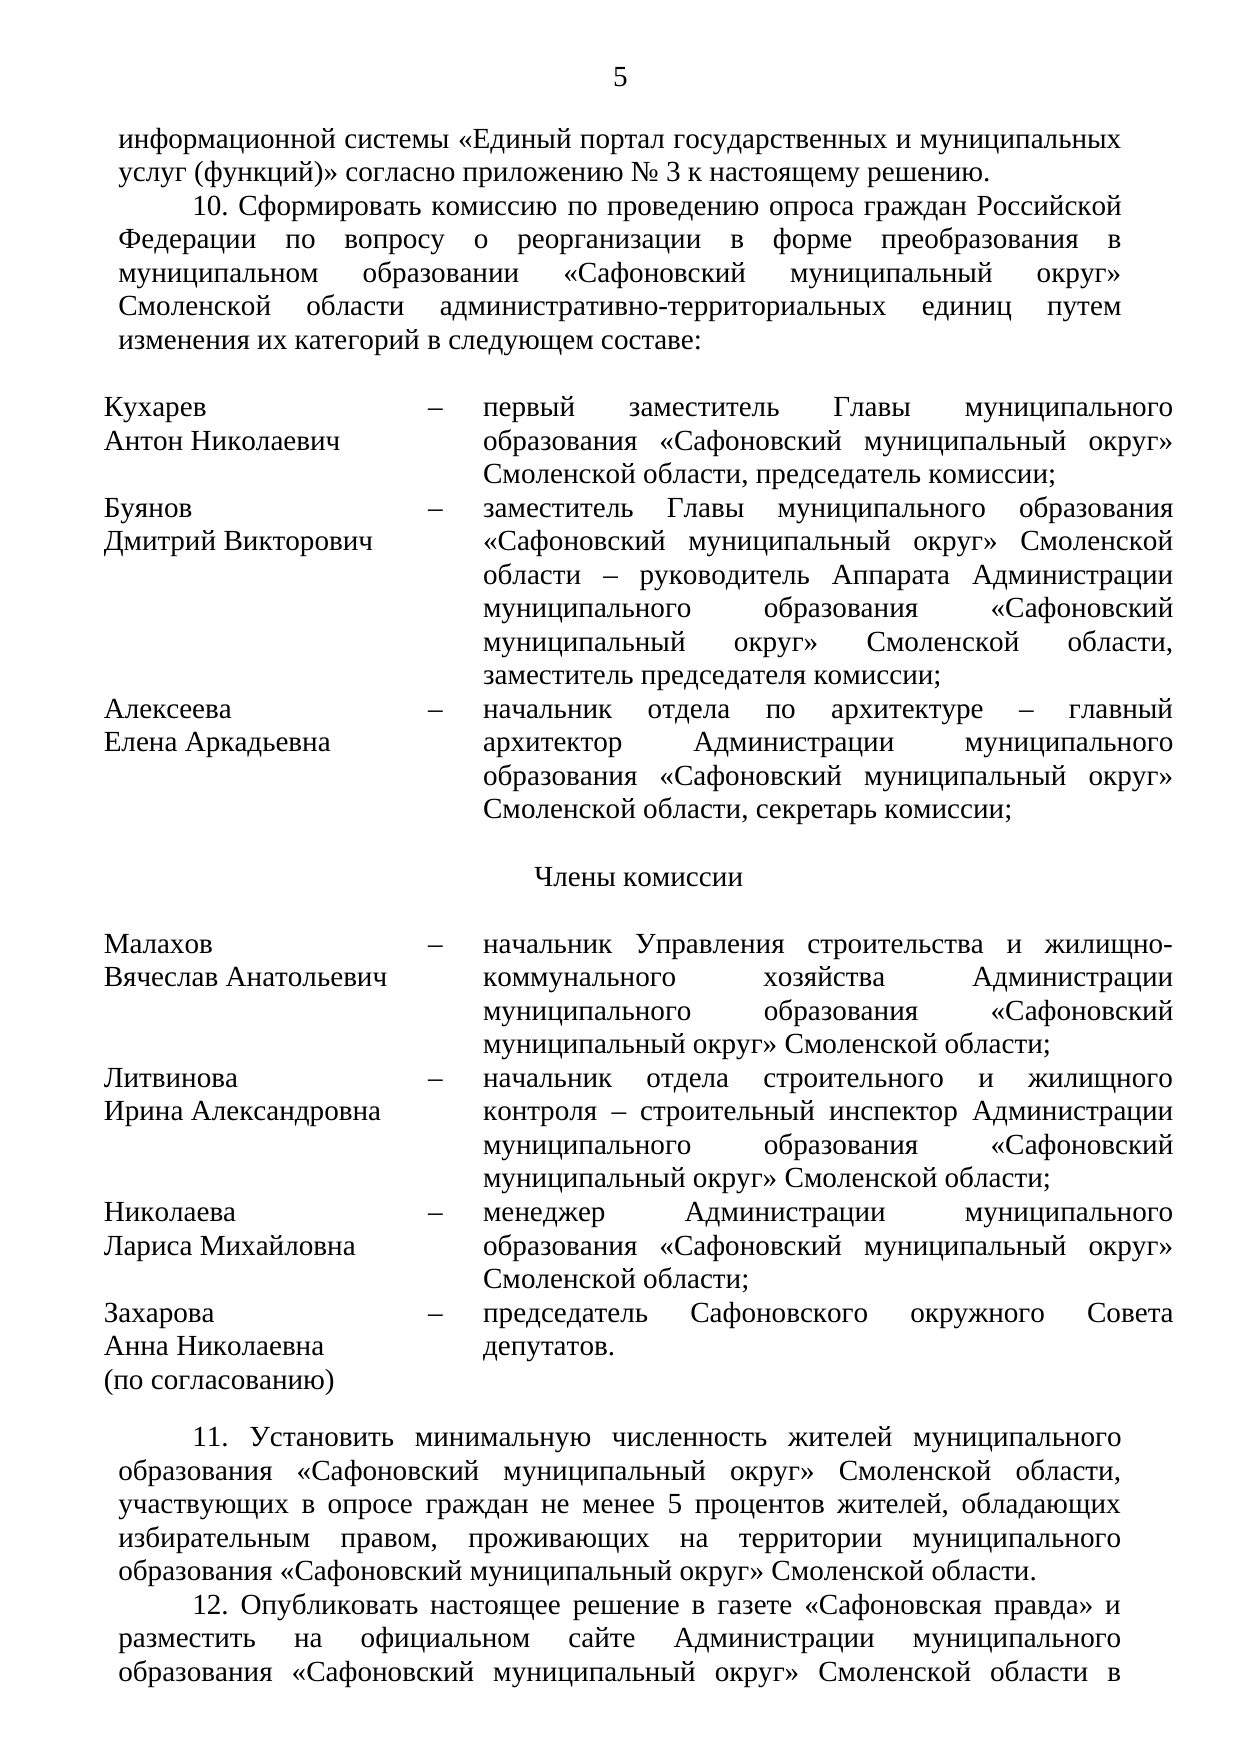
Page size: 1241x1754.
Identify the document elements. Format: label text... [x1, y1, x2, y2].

table_cell Члены комиссии [92, 825, 1185, 926]
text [118, 121, 1122, 188]
table_cell – [399, 1295, 472, 1395]
table_cell – [399, 490, 472, 691]
table_cell начальник Управления строительства и жилищно-коммунального хозяйства Администрации муниципального образования «Сафоновский муниципальный округ» Смоленской области; [472, 926, 1185, 1060]
table_header первый заместитель Главы муниципального образования «Сафоновский муниципальный округ» Смоленской области, председатель комиссии; [472, 389, 1185, 490]
table_cell – [399, 1194, 472, 1295]
table_header Кухарев Антон Николаевич [92, 389, 398, 490]
table_cell Алексеева Елена Аркадьевна [92, 691, 398, 825]
table_cell начальник отдела по архитектуре – главный архитектор Администрации муниципального образования «Сафоновский муниципальный округ» Смоленской области, секретарь комиссии; [472, 691, 1185, 825]
table_cell менеджер Администрации муниципального образования «Сафоновский муниципальный округ» Смоленской области; [472, 1194, 1185, 1295]
table_cell Николаева Лариса Михайловна [92, 1194, 398, 1295]
table_header – [399, 389, 472, 490]
table_cell председатель Сафоновского окружного Совета депутатов. [472, 1295, 1185, 1395]
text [118, 1587, 1122, 1688]
table_cell Захарова Анна Николаевна (по согласованию) [92, 1295, 398, 1395]
table_cell Малахов Вячеслав Анатольевич [92, 926, 398, 1060]
text 10. Сформировать комиссию по проведению опроса граждан Российской Федерации по вопросу о реорганизации в форме преобразования в муниципальном образовании «Сафоновский муниципальный округ» Смоленской области административно-территориальных единиц путем изменения их категорий в следующем составе: [118, 188, 1122, 356]
table_cell начальник отдела строительного и жилищного контроля – строительный инспектор Администрации муниципального образования «Сафоновский муниципальный округ» Смоленской области; [472, 1060, 1185, 1194]
text 11. Установить минимальную численность жителей муниципального образования «Сафоновский муниципальный округ» Смоленской области, участвующих в опросе граждан не менее 5 процентов жителей, обладающих избирательным правом, проживающих на территории муниципального образования «Сафоновский муниципальный округ» Смоленской области. [118, 1419, 1122, 1587]
table_cell заместитель Главы муниципального образования «Сафоновский муниципальный округ» Смоленской области – руководитель Аппарата Администрации муниципального образования «Сафоновский муниципальный округ» Смоленской области, заместитель председателя комиссии; [472, 490, 1185, 691]
table_cell – [399, 691, 472, 825]
table_cell – [399, 1060, 472, 1194]
table_cell Буянов Дмитрий Викторович [92, 490, 398, 691]
table_cell Литвинова Ирина Александровна [92, 1060, 398, 1194]
table_cell – [399, 926, 472, 1060]
